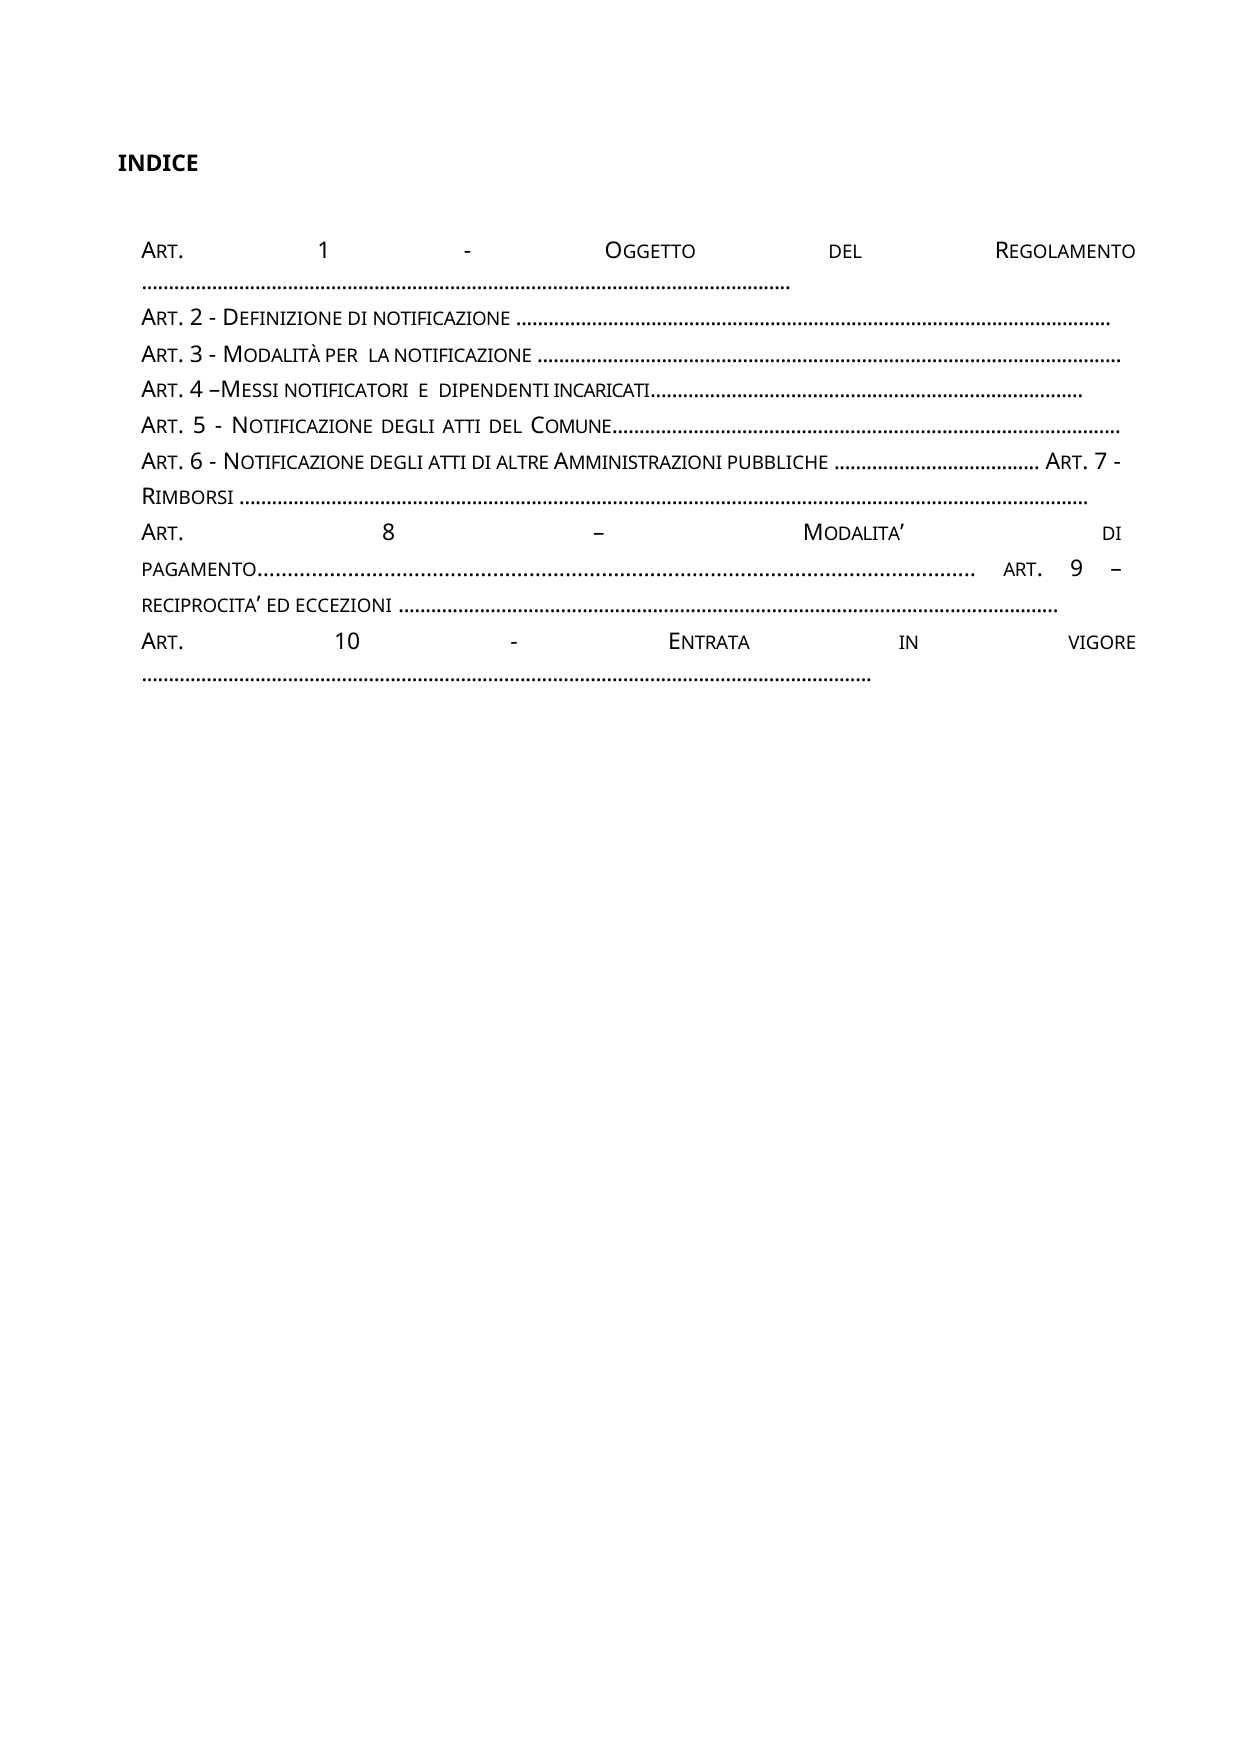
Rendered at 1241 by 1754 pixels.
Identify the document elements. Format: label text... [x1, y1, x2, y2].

text ART. 3 - MODALITÀ PER LA NOTIFICAZIONE ............................................................................................................ [141, 338, 1136, 369]
text ART. 5 - NOTIFICAZIONE DEGLI ATTI DEL COMUNE.............................................................................................. ART. 6 - NOTIFICAZIONE DEGLI ATTI DI ALTRE AMMINISTRAZIONI PUBBLICHE ...................................... ART. 7 - RIMBORSI ............................................................................................................................................................. [141, 409, 1122, 511]
text ART. 4 –MESSI NOTIFICATORI E DIPENDENTI INCARICATI................................................................................ [141, 373, 1136, 404]
subtitle INDICE [118, 147, 1136, 178]
text ART. 10 - ENTRATA IN VIGORE ....................................................................................................................................... [141, 624, 1136, 687]
text ART. 2 - DEFINIZIONE DI NOTIFICAZIONE .............................................................................................................. [141, 301, 1136, 332]
text ART. 8 – MODALITA’ DI PAGAMENTO……………………………………………………………………………………………………….. ART. 9 – RECIPROCITA’ ED ECCEZIONI .......................................................................................................................... [141, 516, 1122, 619]
text ART. 1 - OGGETTO DEL REGOLAMENTO ........................................................................................................................ [141, 234, 1136, 296]
